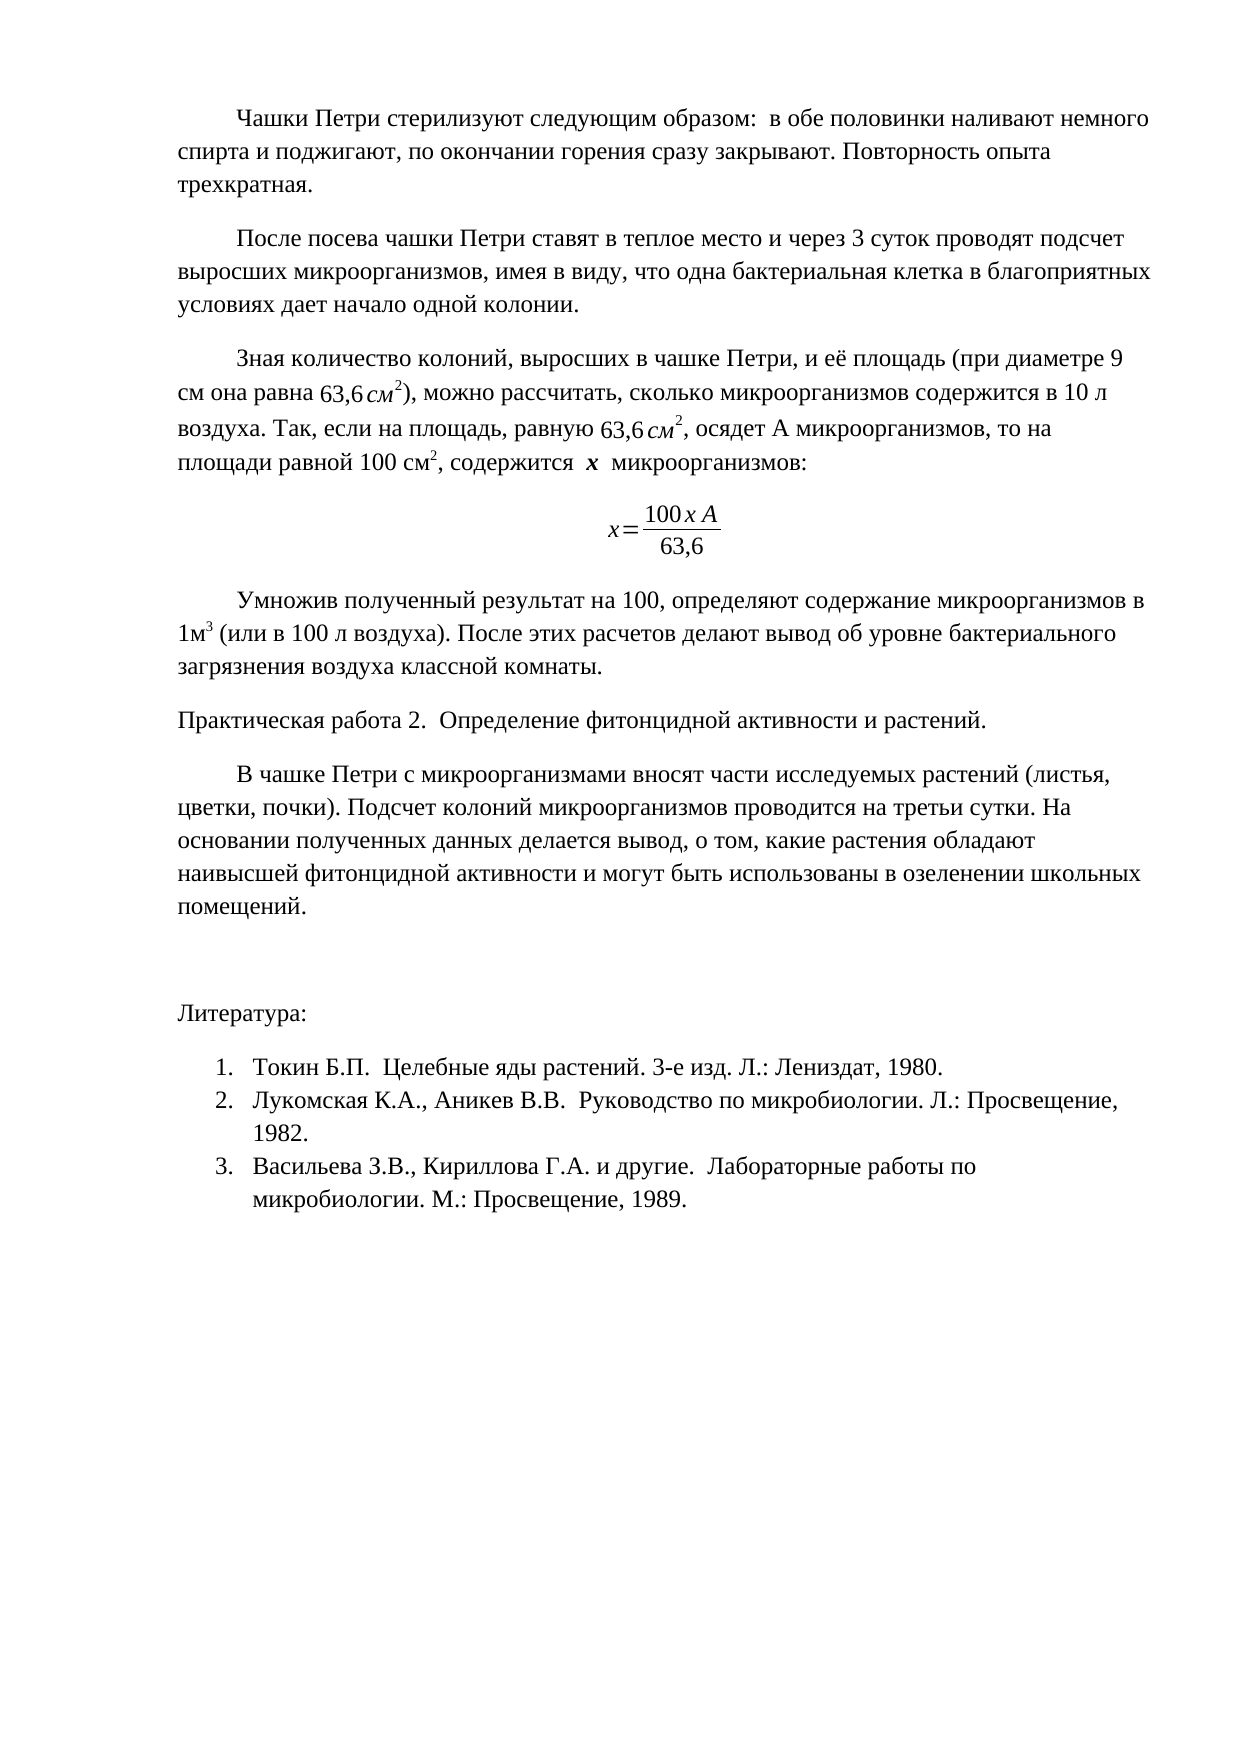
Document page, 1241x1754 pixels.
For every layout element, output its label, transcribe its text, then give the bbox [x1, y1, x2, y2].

text Зная количество колоний, выросших в чашке Петри, и её площадь (при диаметре 9 см она равна ), можно рассчитать, сколько микроорганизмов содержится в 10 л воздуха. Так, если на площадь, равную , осядет A микроорганизмов, то на площади равной 100 см2, содержится x микроорганизмов: [177, 343, 1152, 476]
list Васильева З.В., Кириллова Г.А. и другие. Лабораторные работы по микробиологии. М.: Просвещение, 1989. [215, 1151, 1152, 1213]
text В чашке Петри с микроорганизмами вносят части исследуемых растений (листья, цветки, почки). Подсчет колоний микроорганизмов проводится на третьи сутки. На основании полученных данных делается вывод, о том, какие растения обладают наивысшей фитонцидной активности и могут быть использованы в озеленении школьных помещений. [177, 759, 1152, 919]
text Литература: [177, 998, 1152, 1027]
text Чашки Петри стерилизуют следующим образом: в обе половинки наливают немного спирта и поджигают, по окончании горения сразу закрывают. Повторность опыта трехкратная. [177, 103, 1152, 198]
text Умножив полученный результат на 100, определяют содержание микроорганизмов в 1м3 (или в 100 л воздуха). После этих расчетов делают вывод об уровне бактериального загрязнения воздуха классной комнаты. [177, 585, 1152, 680]
text После посева чашки Петри ставят в теплое место и через 3 суток проводят подсчет выросших микроорганизмов, имея в виду, что одна бактериальная клетка в благоприятных условиях дает начало одной колонии. [177, 223, 1152, 318]
list Токин Б.П. Целебные яды растений. 3-е изд. Л.: Лениздат, 1980. [215, 1052, 1152, 1081]
text Практическая работа 2. Определение фитонцидной активности и растений. [177, 705, 1152, 733]
list Лукомская К.А., Аникев В.В. Руководство по микробиологии. Л.: Просвещение, 1982. [215, 1085, 1152, 1147]
